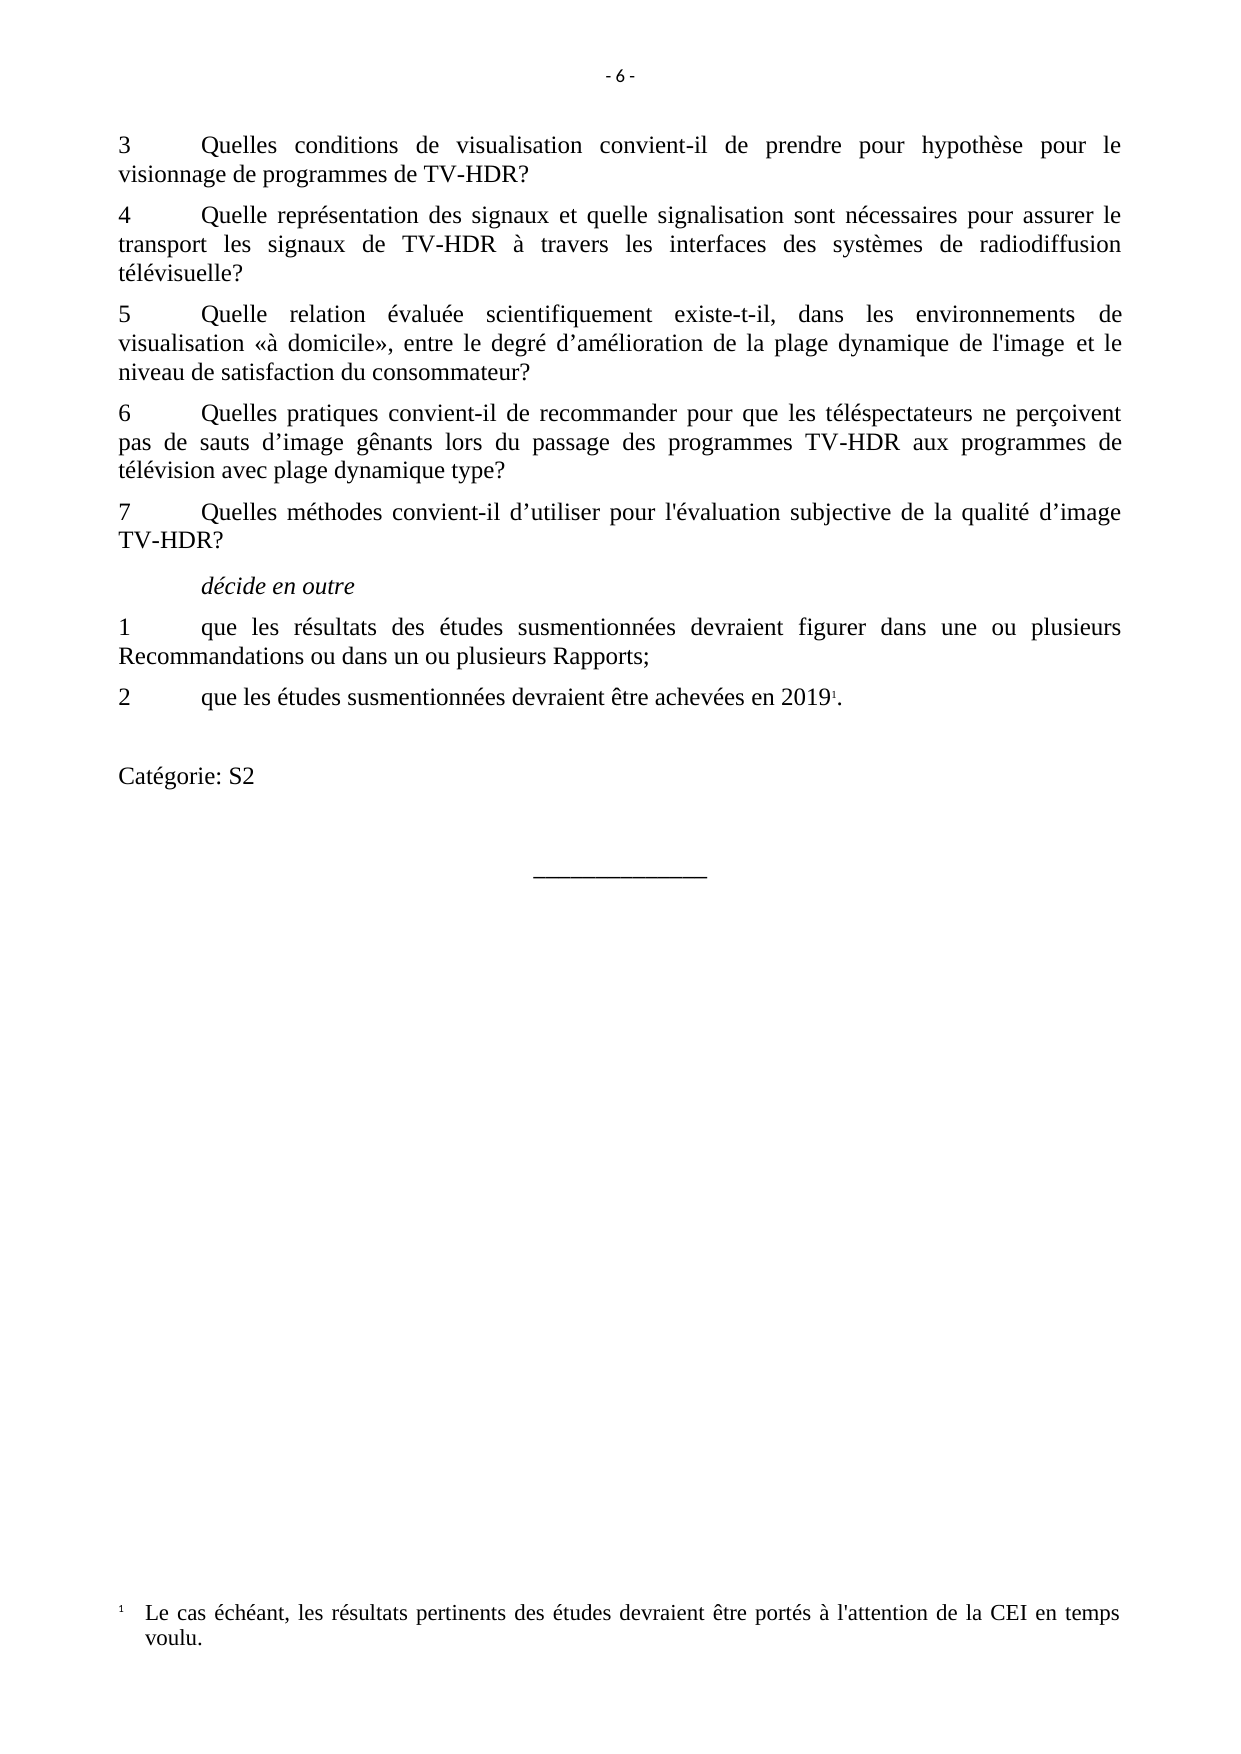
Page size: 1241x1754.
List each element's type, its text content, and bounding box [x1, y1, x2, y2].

text 3 Quelles conditions de visualisation convient-il de prendre pour hypothèse pour le visionnage de programmes de TV-HDR? [118, 131, 1122, 188]
text 4 Quelle représentation des signaux et quelle signalisation sont nécessaires pour assurer le transport les signaux de TV-HDR à travers les interfaces des systèmes de radiodiffusion télévisuelle? [118, 201, 1122, 287]
text 2 que les études susmentionnées devraient être achevées en 2019. [118, 682, 1122, 711]
text 7 Quelles méthodes convient-il d’utiliser pour l'évaluation subjective de la qualité d’image TV-HDR? [118, 497, 1122, 554]
text ______________ [118, 852, 1122, 881]
text 5 Quelle relation évaluée scientifiquement existe-t-il, dans les environnements de visualisation «à domicile», entre le degré d’amélioration de la plage dynamique de l'image et le niveau de satisfaction du consommateur? [118, 299, 1122, 386]
text 1 que les résultats des études susmentionnées devraient figurer dans une ou plusieurs Recommandations ou dans un ou plusieurs Rapports; [118, 612, 1122, 670]
text Catégorie: S2 [118, 761, 1122, 790]
text 6 Quelles pratiques convient-il de recommander pour que les téléspectateurs ne perçoivent pas de sauts d’image gênants lors du passage des programmes TV-HDR aux programmes de télévision avec plage dynamique type? [118, 398, 1122, 484]
text décide en outre [201, 571, 1122, 600]
